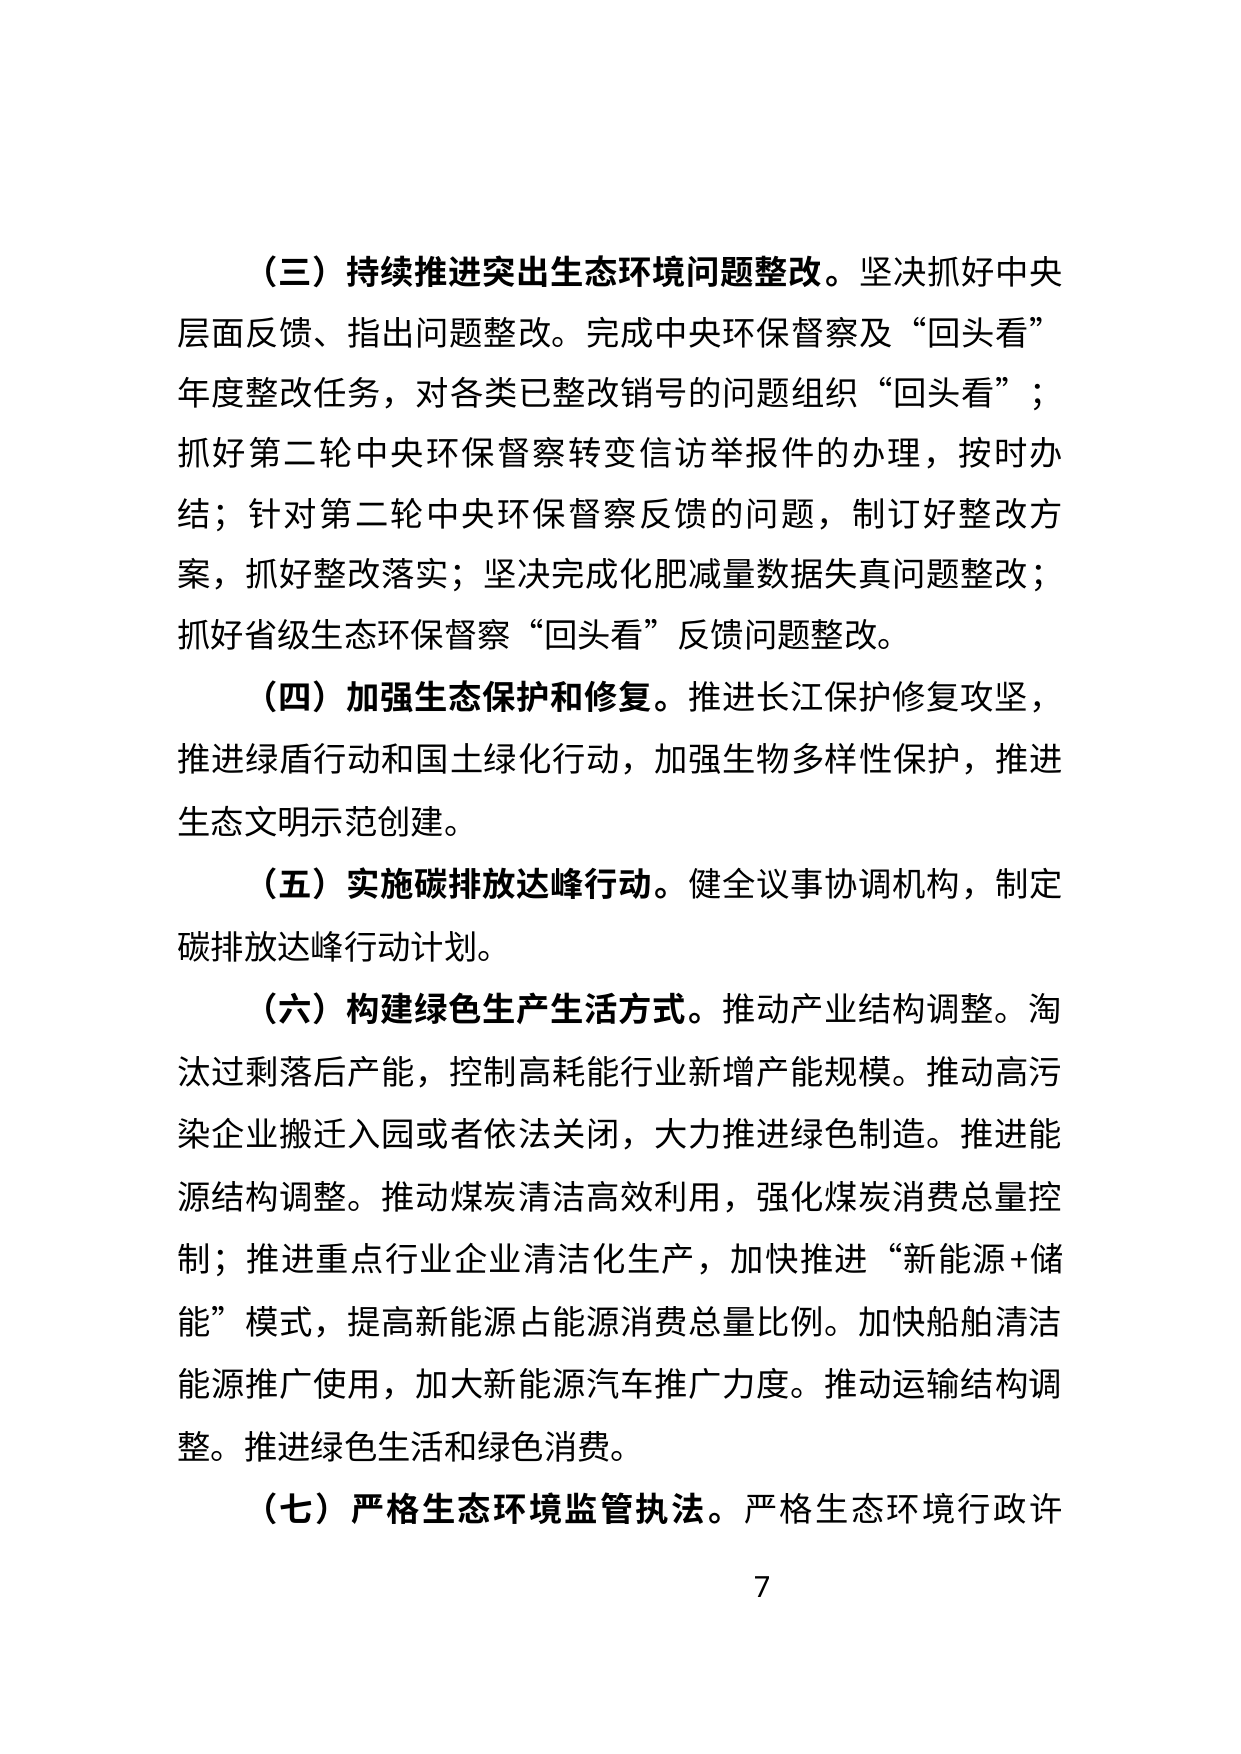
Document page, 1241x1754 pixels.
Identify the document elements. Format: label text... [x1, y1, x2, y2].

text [177, 1472, 1063, 1534]
text （四）加强生态保护和修复。推进长江保护修复攻坚，推进绿盾行动和国土绿化行动，加强生物多样性保护，推进生态文明示范创建。 [177, 659, 1063, 847]
text （六）构建绿色生产生活方式。推动产业结构调整。淘汰过剩落后产能，控制高耗能行业新增产能规模。推动高污染企业搬迁入园或者依法关闭，大力推进绿色制造。推进能源结构调整。推动煤炭清洁高效利用，强化煤炭消费总量控制；推进重点行业企业清洁化生产，加快推进“新能源+储能”模式，提高新能源占能源消费总量比例。加快船舶清洁能源推广使用，加大新能源汽车推广力度。推动运输结构调整。推进绿色生活和绿色消费。 [177, 972, 1063, 1472]
text （三）持续推进突出生态环境问题整改。坚决抓好中央层面反馈、指出问题整改。完成中央环保督察及“回头看”年度整改任务，对各类已整改销号的问题组织“回头看”；抓好第二轮中央环保督察转变信访举报件的办理，按时办结；针对第二轮中央环保督察反馈的问题，制订好整改方案，抓好整改落实；坚决完成化肥减量数据失真问题整改；抓好省级生态环保督察“回头看”反馈问题整改。 [177, 236, 1063, 659]
text （五）实施碳排放达峰行动。健全议事协调机构，制定碳排放达峰行动计划。 [177, 847, 1063, 972]
